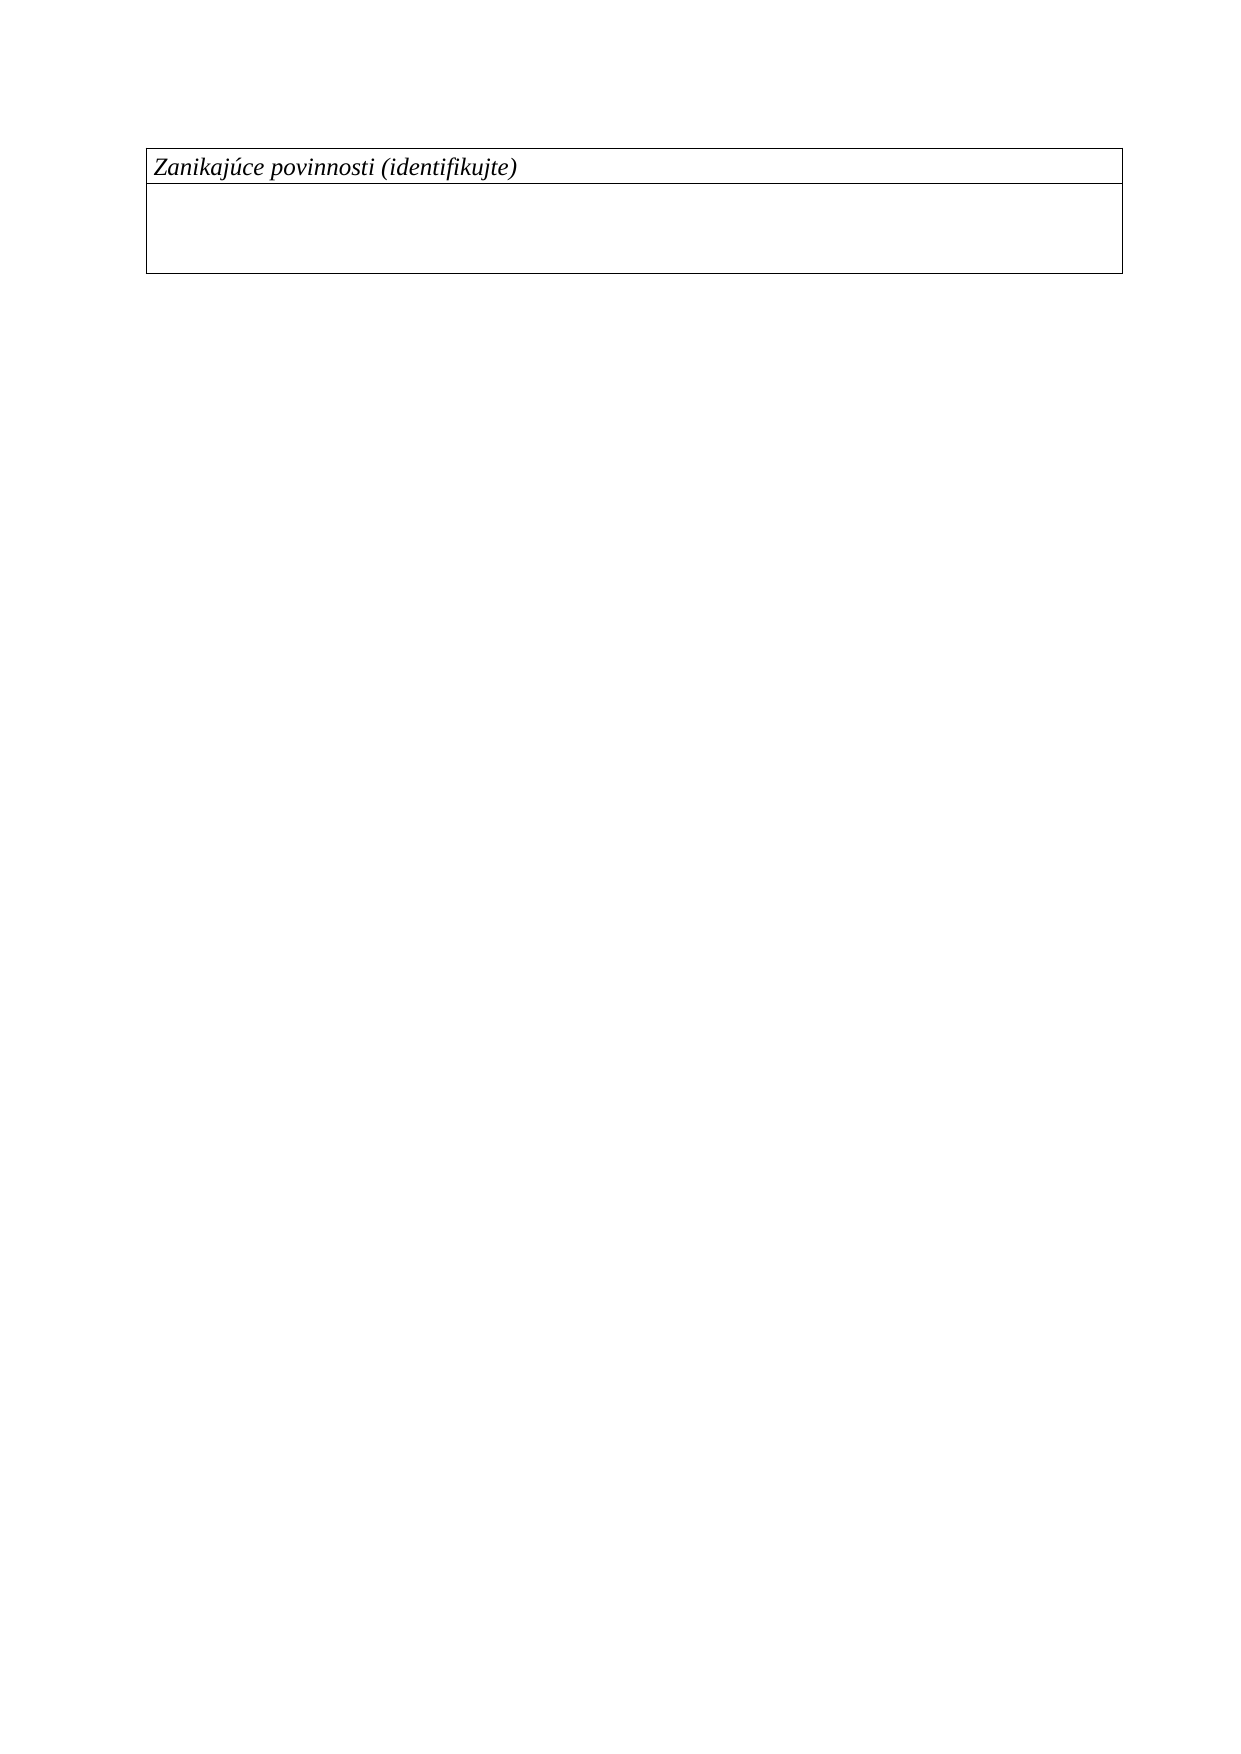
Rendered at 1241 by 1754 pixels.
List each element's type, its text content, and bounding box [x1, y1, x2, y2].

table_cell Zanikajúce povinnosti (identifikujte) [147, 149, 1122, 183]
table_cell [147, 184, 1122, 273]
